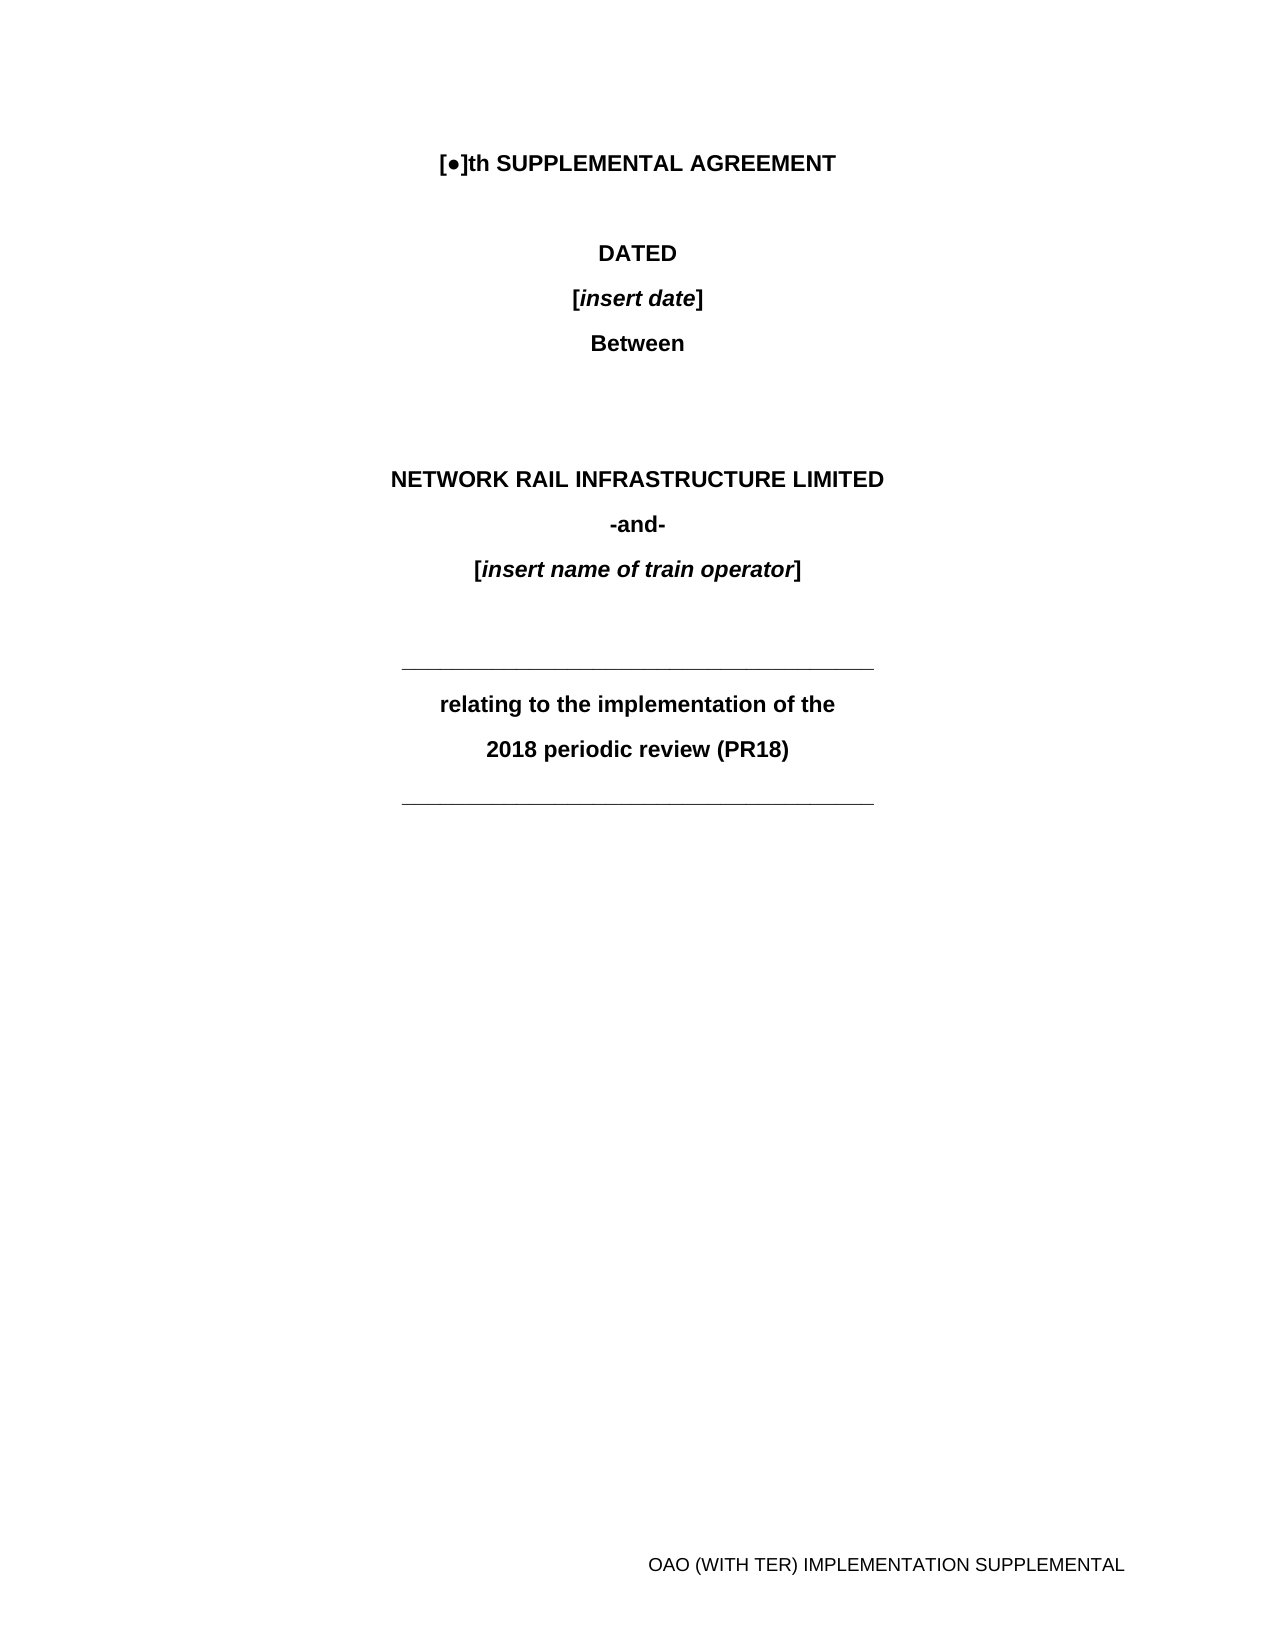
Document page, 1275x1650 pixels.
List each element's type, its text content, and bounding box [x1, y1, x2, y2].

text [insert date] [150, 285, 1125, 312]
text [insert name of train operator] [150, 556, 1125, 582]
text 2018 periodic review (PR18) [150, 736, 1125, 763]
text DATED [150, 240, 1125, 267]
text NETWORK RAIL INFRASTRUCTURE LIMITED [150, 466, 1125, 492]
text Between [150, 330, 1125, 357]
text [●]th SUPPLEMENTAL AGREEMENT [150, 150, 1125, 176]
text relating to the implementation of the [150, 691, 1125, 718]
text _____________________________________ [150, 781, 1125, 808]
text -and- [150, 511, 1125, 537]
text _____________________________________ [150, 646, 1125, 672]
